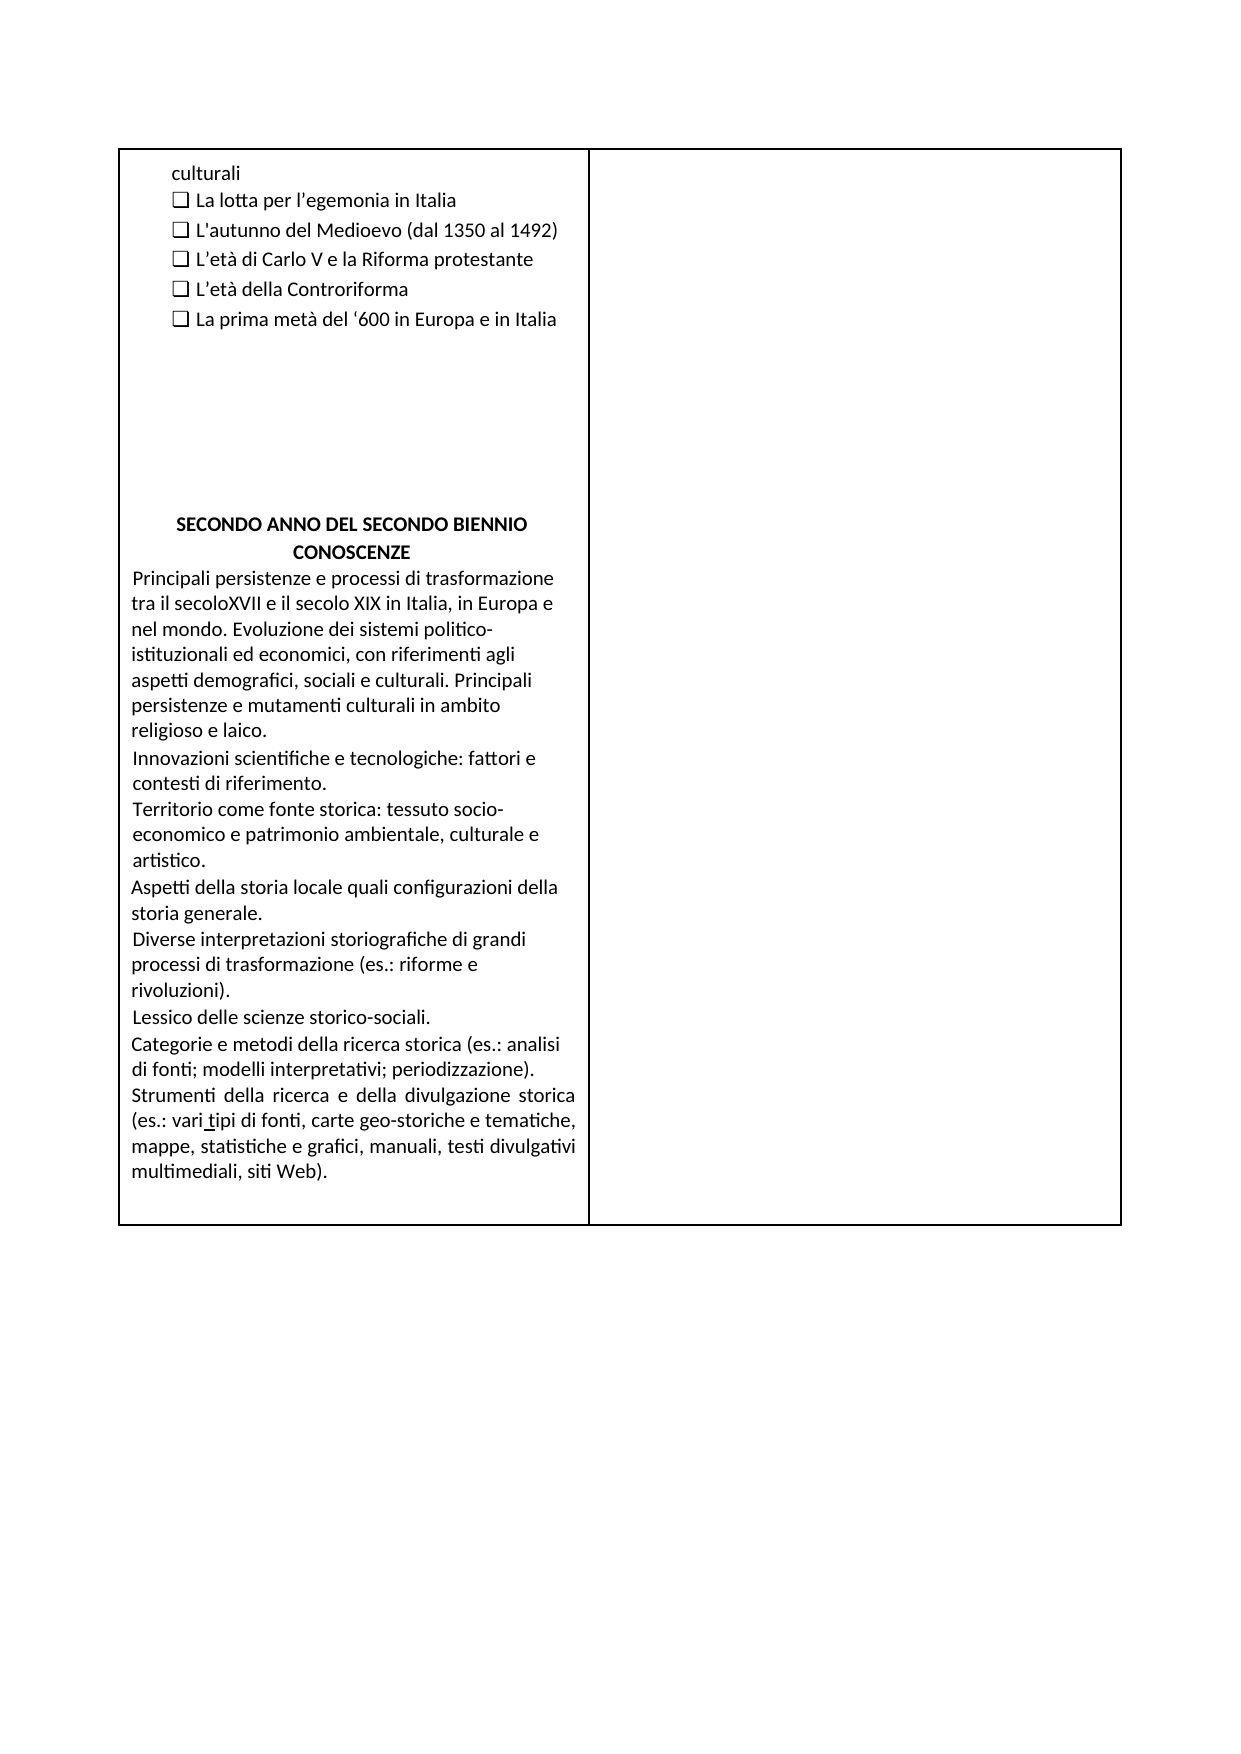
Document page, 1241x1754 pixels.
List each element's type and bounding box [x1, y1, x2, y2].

table_cell [120, 150, 588, 1224]
table_cell [590, 150, 1120, 1224]
